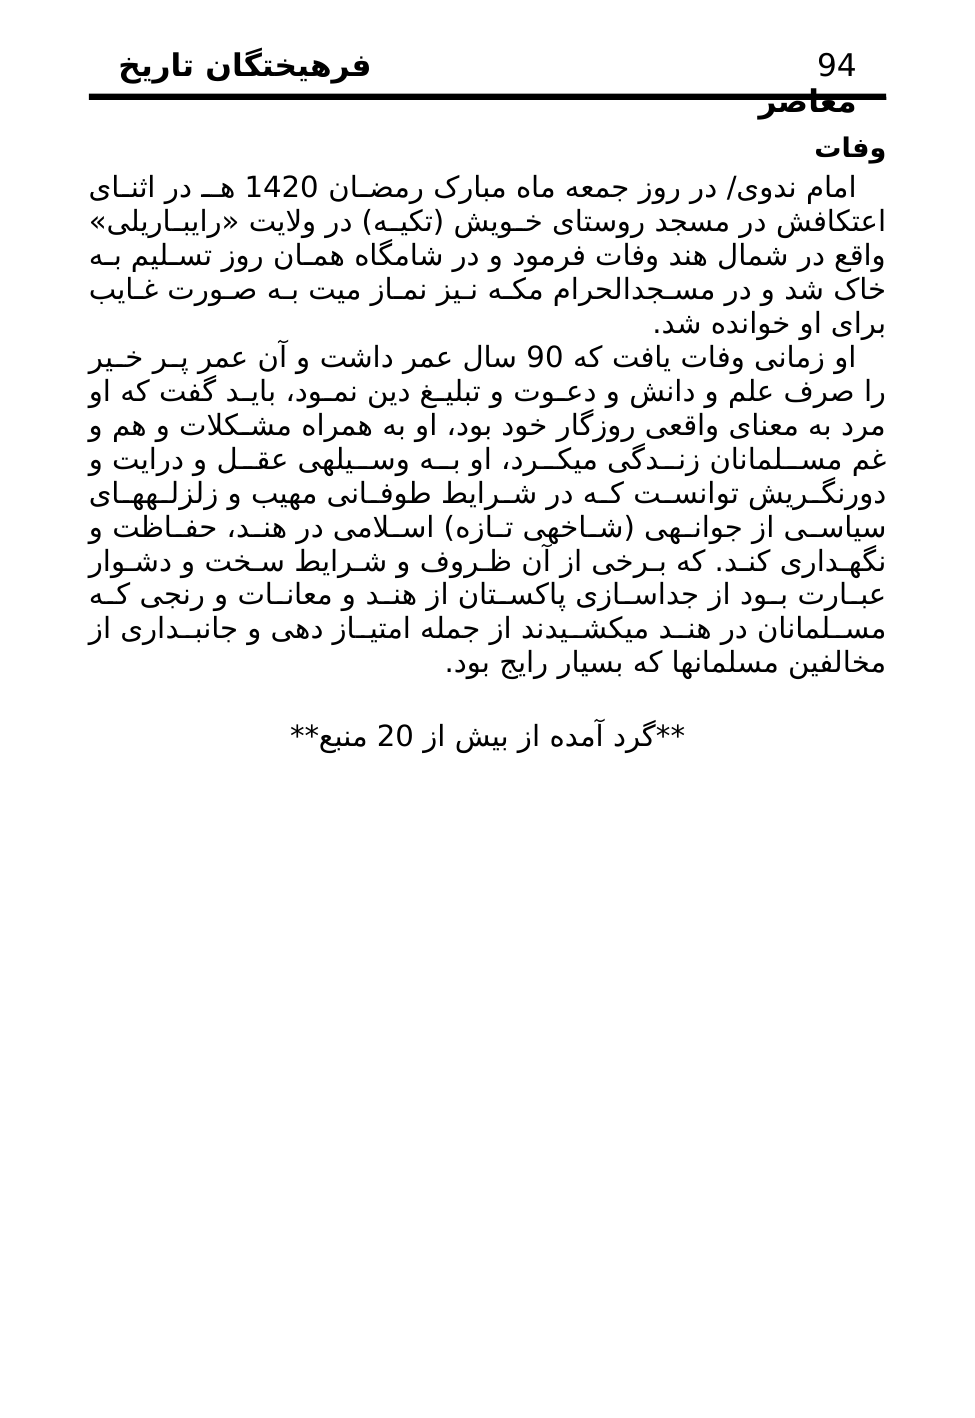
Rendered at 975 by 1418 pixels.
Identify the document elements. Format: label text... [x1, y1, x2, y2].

text وفات [89, 132, 886, 164]
text **گرد آمده از بیش از 20 منبع** [89, 719, 886, 753]
text او زمانی وفات یافت که 90 سال عمر داشت و آن عمر پر خیر را صرف علم و دانش و دعوت و تبلیغ دین نمود، باید گفت که‌ او مرد به معنای واقعی روزگار خود بود، او به همراه مشکلات و هم و غم مسلمانان زندگی میکرد، او به وسیلهی عقل و درایت و دورنگریش توانست که در شرایط طوفانی مهیب و زلزلههای سیاسی از جوانهی (شاخهی تازه) اسلامی در هند، حفاظت و نگهداری کند. که‌ برخی از آن ظروف و شرایط سخت و دشوار عبارت بود از جداسازی پاکستان از هند و معانات و رنجی که مسلمانان در هند میکشیدند از جمله‌ امتیاز دهی و جانبداری از مخالفین مسلمانها که‌ بسیار رایج بود. [89, 340, 886, 680]
text امام ندوی/ در روز جمعه ماه مبارک رمضان 1420 هـ در اثنای اعتکافش در مسجد روستای خویش (تکیه) در ولایت «رایباریلی» واقع در شمال هند وفات فرمود و در شامگاه همان روز تسلیم به خاک شد و در مسجدالحرام مکه نیز نماز میت به صورت غایب برای او خوانده شد. [89, 170, 886, 340]
